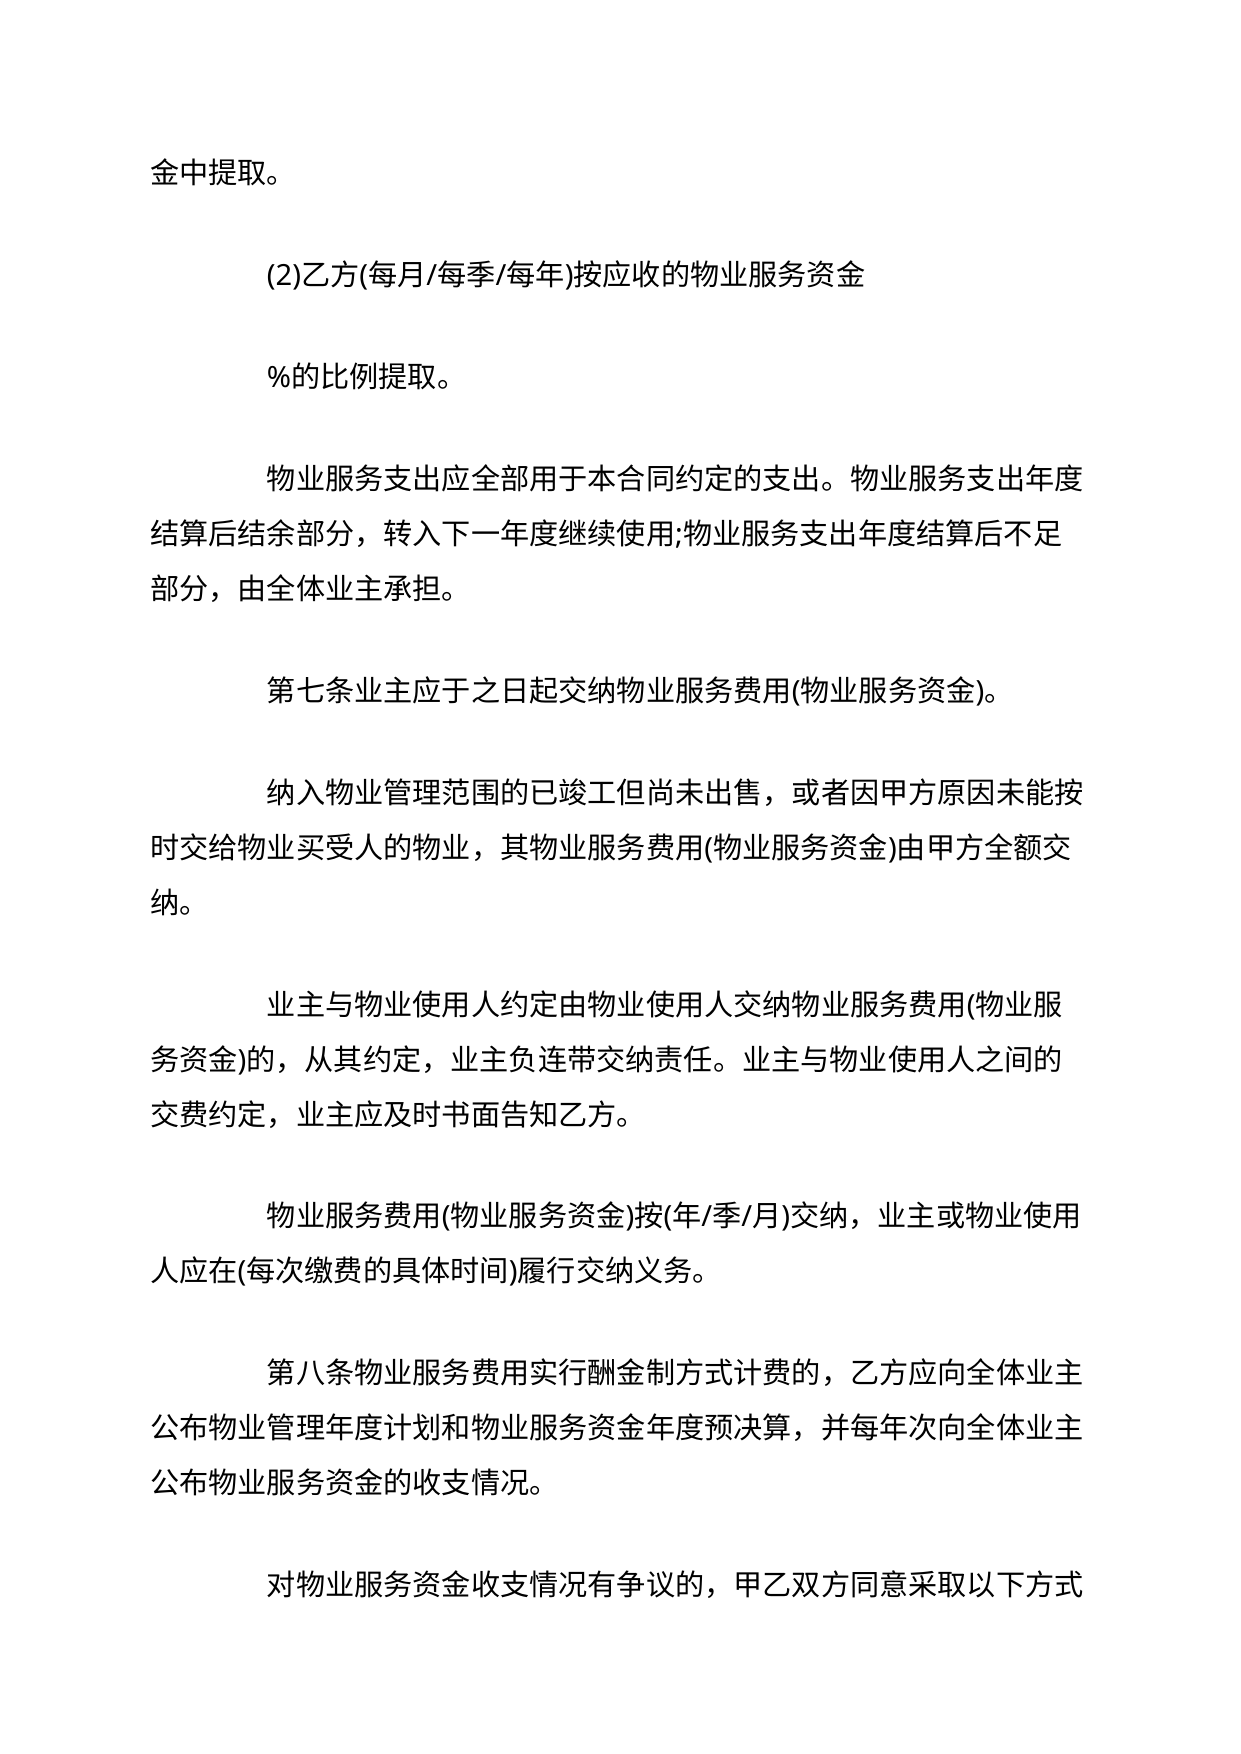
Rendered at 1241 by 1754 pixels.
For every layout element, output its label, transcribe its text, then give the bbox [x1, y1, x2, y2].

text 物业服务费用(物业服务资金)按(年/季/月)交纳，业主或物业使用人应在(每次缴费的具体时间)履行交纳义务。 [150, 1193, 1090, 1290]
text %的比例提取。 [150, 354, 1090, 396]
text 第七条业主应于之日起交纳物业服务费用(物业服务资金)。 [150, 667, 1090, 710]
text (2)乙方(每月/每季/每年)按应收的物业服务资金 [150, 252, 1090, 294]
text 纳入物业管理范围的已竣工但尚未出售，或者因甲方原因未能按时交给物业买受人的物业，其物业服务费用(物业服务资金)由甲方全额交纳。 [150, 769, 1090, 922]
text 物业服务支出应全部用于本合同约定的支出。物业服务支出年度结算后结余部分，转入下一年度继续使用;物业服务支出年度结算后不足部分，由全体业主承担。 [150, 456, 1090, 608]
text 第八条物业服务费用实行酬金制方式计费的，乙方应向全体业主公布物业管理年度计划和物业服务资金年度预决算，并每年次向全体业主公布物业服务资金的收支情况。 [150, 1350, 1090, 1502]
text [150, 1561, 1090, 1604]
text 业主与物业使用人约定由物业使用人交纳物业服务费用(物业服务资金)的，从其约定，业主负连带交纳责任。业主与物业使用人之间的交费约定，业主应及时书面告知乙方。 [150, 981, 1090, 1133]
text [150, 150, 1090, 192]
